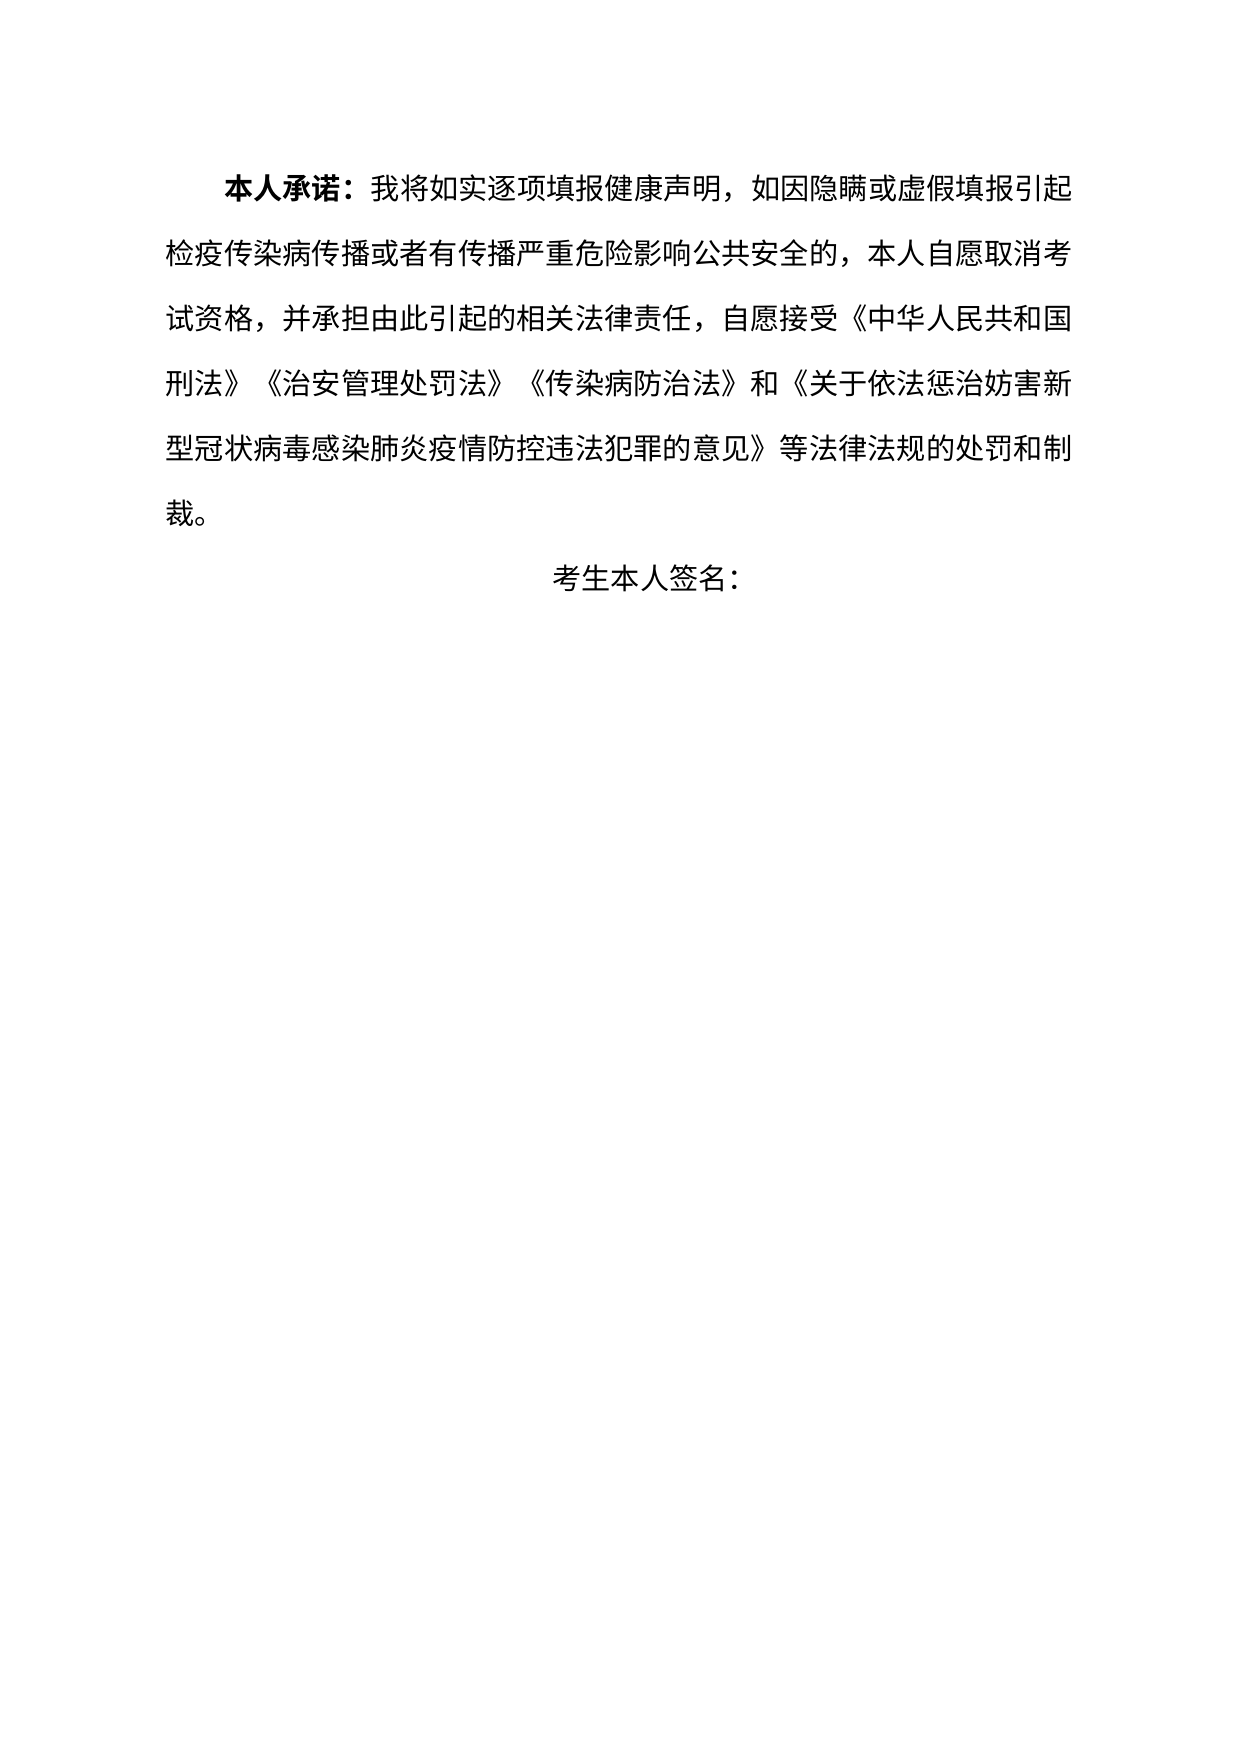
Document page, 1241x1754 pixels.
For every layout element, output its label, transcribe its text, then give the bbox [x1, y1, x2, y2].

text 考生本人签名： [165, 544, 1075, 609]
text 本人承诺：我将如实逐项填报健康声明，如因隐瞒或虚假填报引起检疫传染病传播或者有传播严重危险影响公共安全的，本人自愿取消考试资格，并承担由此引起的相关法律责任，自愿接受《中华人民共和国刑法》《治安管理处罚法》《传染病防治法》和《关于依法惩治妨害新型冠状病毒感染肺炎疫情防控违法犯罪的意见》等法律法规的处罚和制裁。 [165, 154, 1075, 544]
